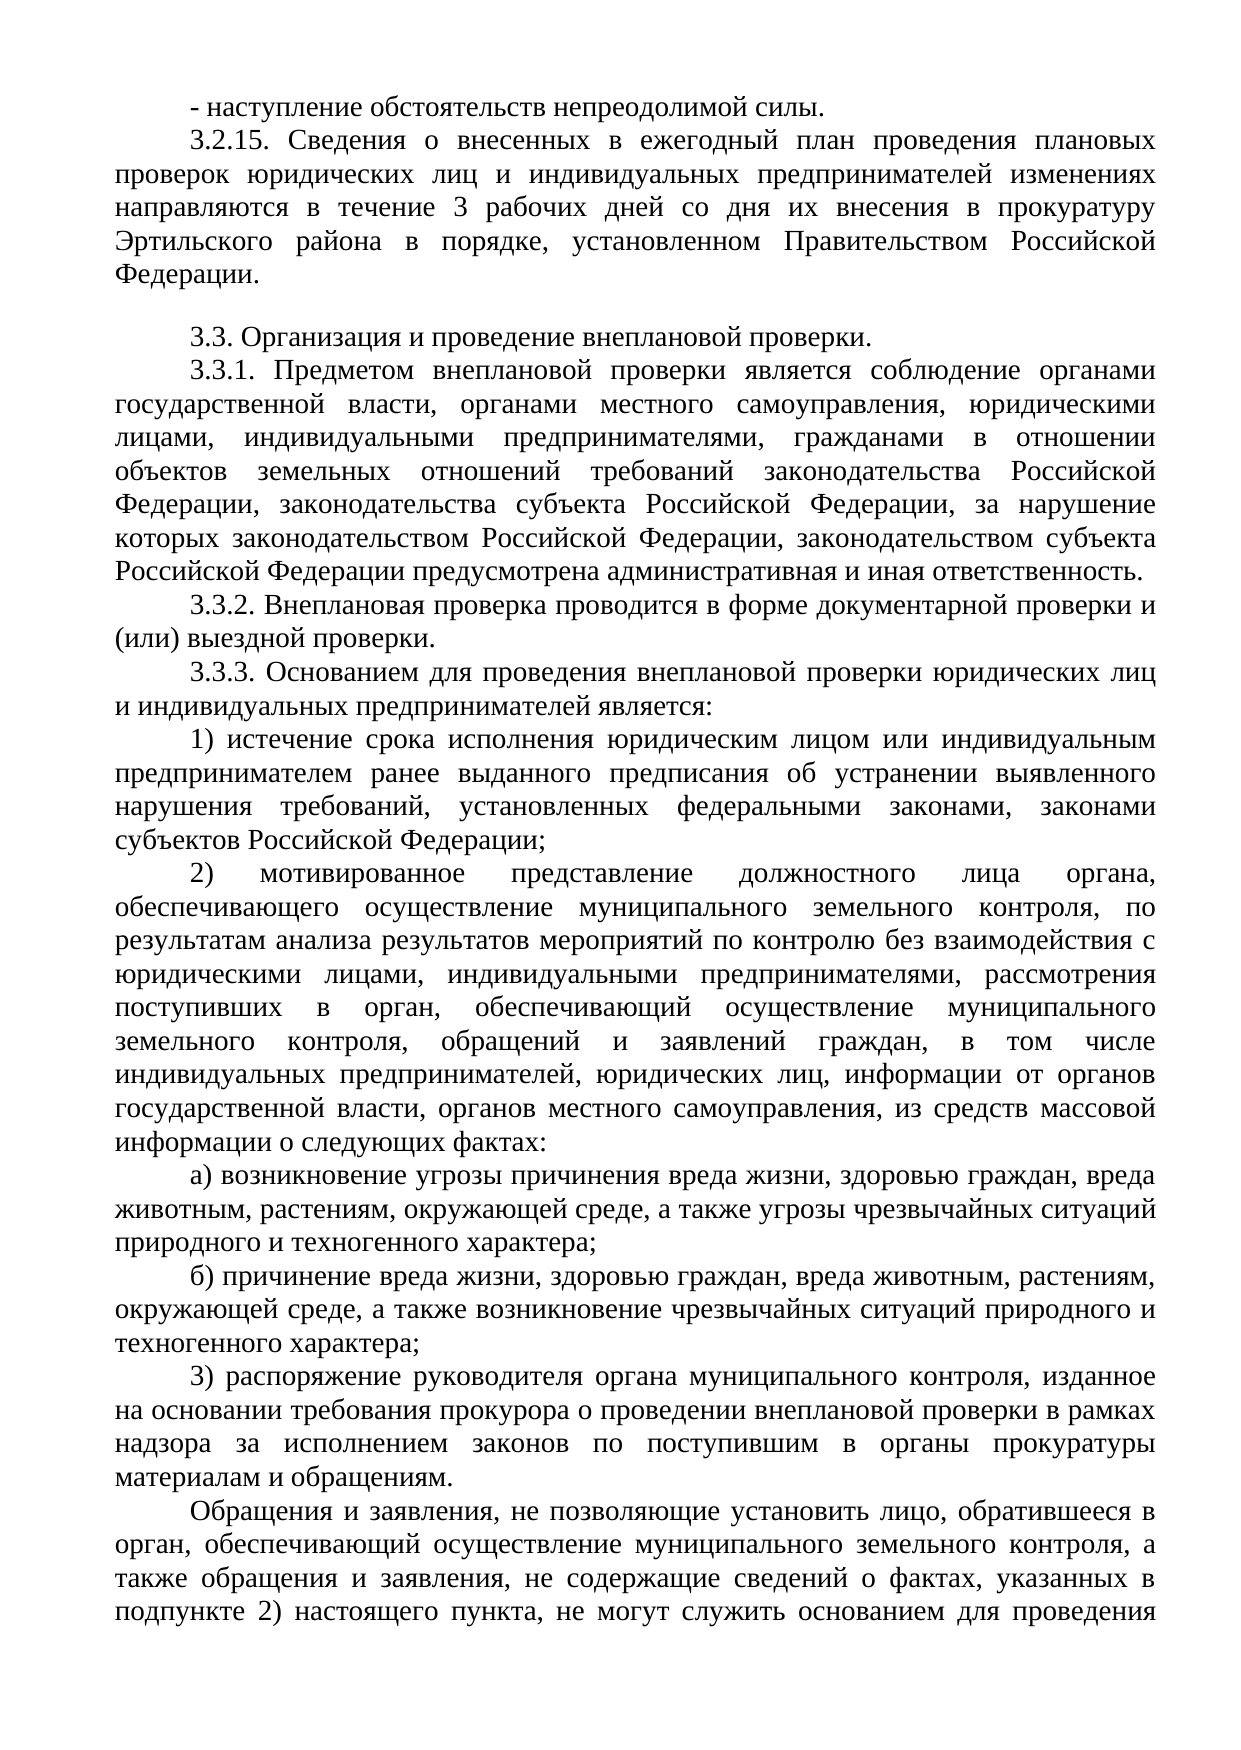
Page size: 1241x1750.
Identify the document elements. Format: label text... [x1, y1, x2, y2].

text 3.2.15. Сведения о внесенных в ежегодный план проведения плановых проверок юридических лиц и индивидуальных предпринимателей изменениях направляются в течение 3 рабочих дней со дня их внесения в прокуратуру Эртильского района в порядке, установленном Правительством Российской Федерации. [114, 122, 1157, 290]
text 3.3.1. Предметом внеплановой проверки является соблюдение органами государственной власти, органами местного самоуправления, юридическими лицами, индивидуальными предпринимателями, гражданами в отношении объектов земельных отношений требований законодательства Российской Федерации, законодательства субъекта Российской Федерации, за нарушение которых законодательством Российской Федерации, законодательством субъекта Российской Федерации предусмотрена административная и иная ответственность. [114, 352, 1157, 587]
text 2) мотивированное представление должностного лица органа, обеспечивающего осуществление муниципального земельного контроля, по результатам анализа результатов мероприятий по контролю без взаимодействия с юридическими лицами, индивидуальными предпринимателями, рассмотрения поступивших в орган, обеспечивающий осуществление муниципального земельного контроля, обращений и заявлений граждан, в том числе индивидуальных предпринимателей, юридических лиц, информации от органов государственной власти, органов местного самоуправления, из средств массовой информации о следующих фактах: [114, 855, 1157, 1157]
text а) возникновение угрозы причинения вреда жизни, здоровью граждан, вреда животным, растениям, окружающей среде, а также угрозы чрезвычайных ситуаций природного и техногенного характера; [114, 1157, 1157, 1258]
text 1) истечение срока исполнения юридическим лицом или индивидуальным предпринимателем ранее выданного предписания об устранении выявленного нарушения требований, установленных федеральными законами, законами субъектов Российской Федерации; [114, 721, 1157, 855]
text б) причинение вреда жизни, здоровью граждан, вреда животным, растениям, окружающей среде, а также возникновение чрезвычайных ситуаций природного и техногенного характера; [114, 1258, 1157, 1358]
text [114, 1493, 1157, 1627]
text 3) распоряжение руководителя органа муниципального контроля, изданное на основании требования прокурора о проведении внеплановой проверки в рамках надзора за исполнением законов по поступившим в органы прокуратуры материалам и обращениям. [114, 1358, 1157, 1493]
text 3.3.2. Внеплановая проверка проводится в форме документарной проверки и (или) выездной проверки. [114, 587, 1157, 654]
text 3.3. Организация и проведение внеплановой проверки. [114, 319, 1157, 352]
text - наступление обстоятельств непреодолимой силы. [114, 89, 1157, 122]
text 3.3.3. Основанием для проведения внеплановой проверки юридических лиц и индивидуальных предпринимателей является: [114, 654, 1157, 721]
